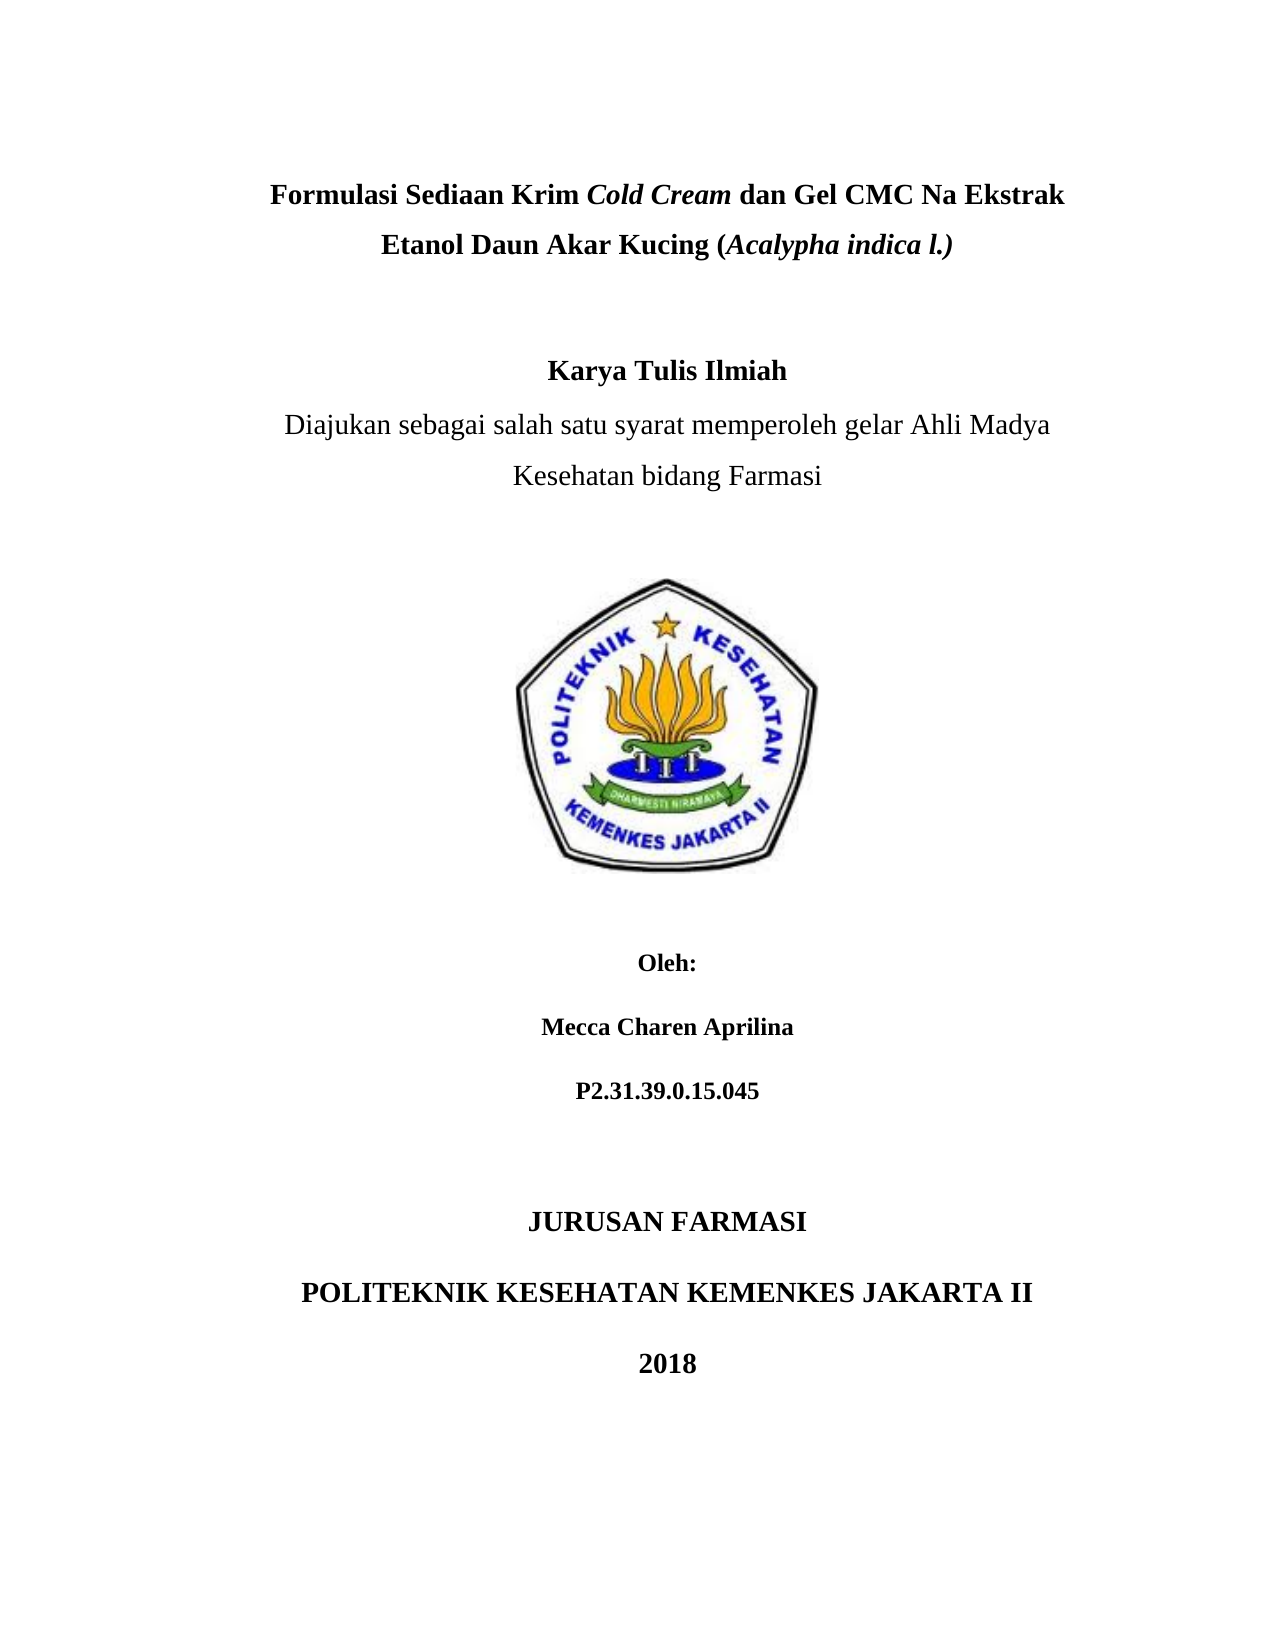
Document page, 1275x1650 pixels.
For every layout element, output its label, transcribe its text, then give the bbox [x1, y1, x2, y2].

text Diajukan sebagai salah satu syarat memperoleh gelar Ahli Madya Kesehatan bidang Farmasi [237, 407, 1098, 491]
picture [515, 578, 820, 874]
text JURUSAN FARMASI [237, 1204, 1098, 1238]
text Karya Tulis Ilmiah [237, 353, 1098, 387]
text Formulasi Sediaan Krim Cold Cream dan Gel CMC Na Ekstrak Etanol Daun Akar Kucing (Acalypha indica l.) [237, 177, 1098, 261]
text 2018 [237, 1346, 1098, 1380]
text Mecca Charen Aprilina [237, 1012, 1098, 1041]
text Oleh: [237, 948, 1098, 977]
text P2.31.39.0.15.045 [237, 1076, 1098, 1105]
text POLITEKNIK KESEHATAN KEMENKES JAKARTA II [237, 1275, 1098, 1309]
